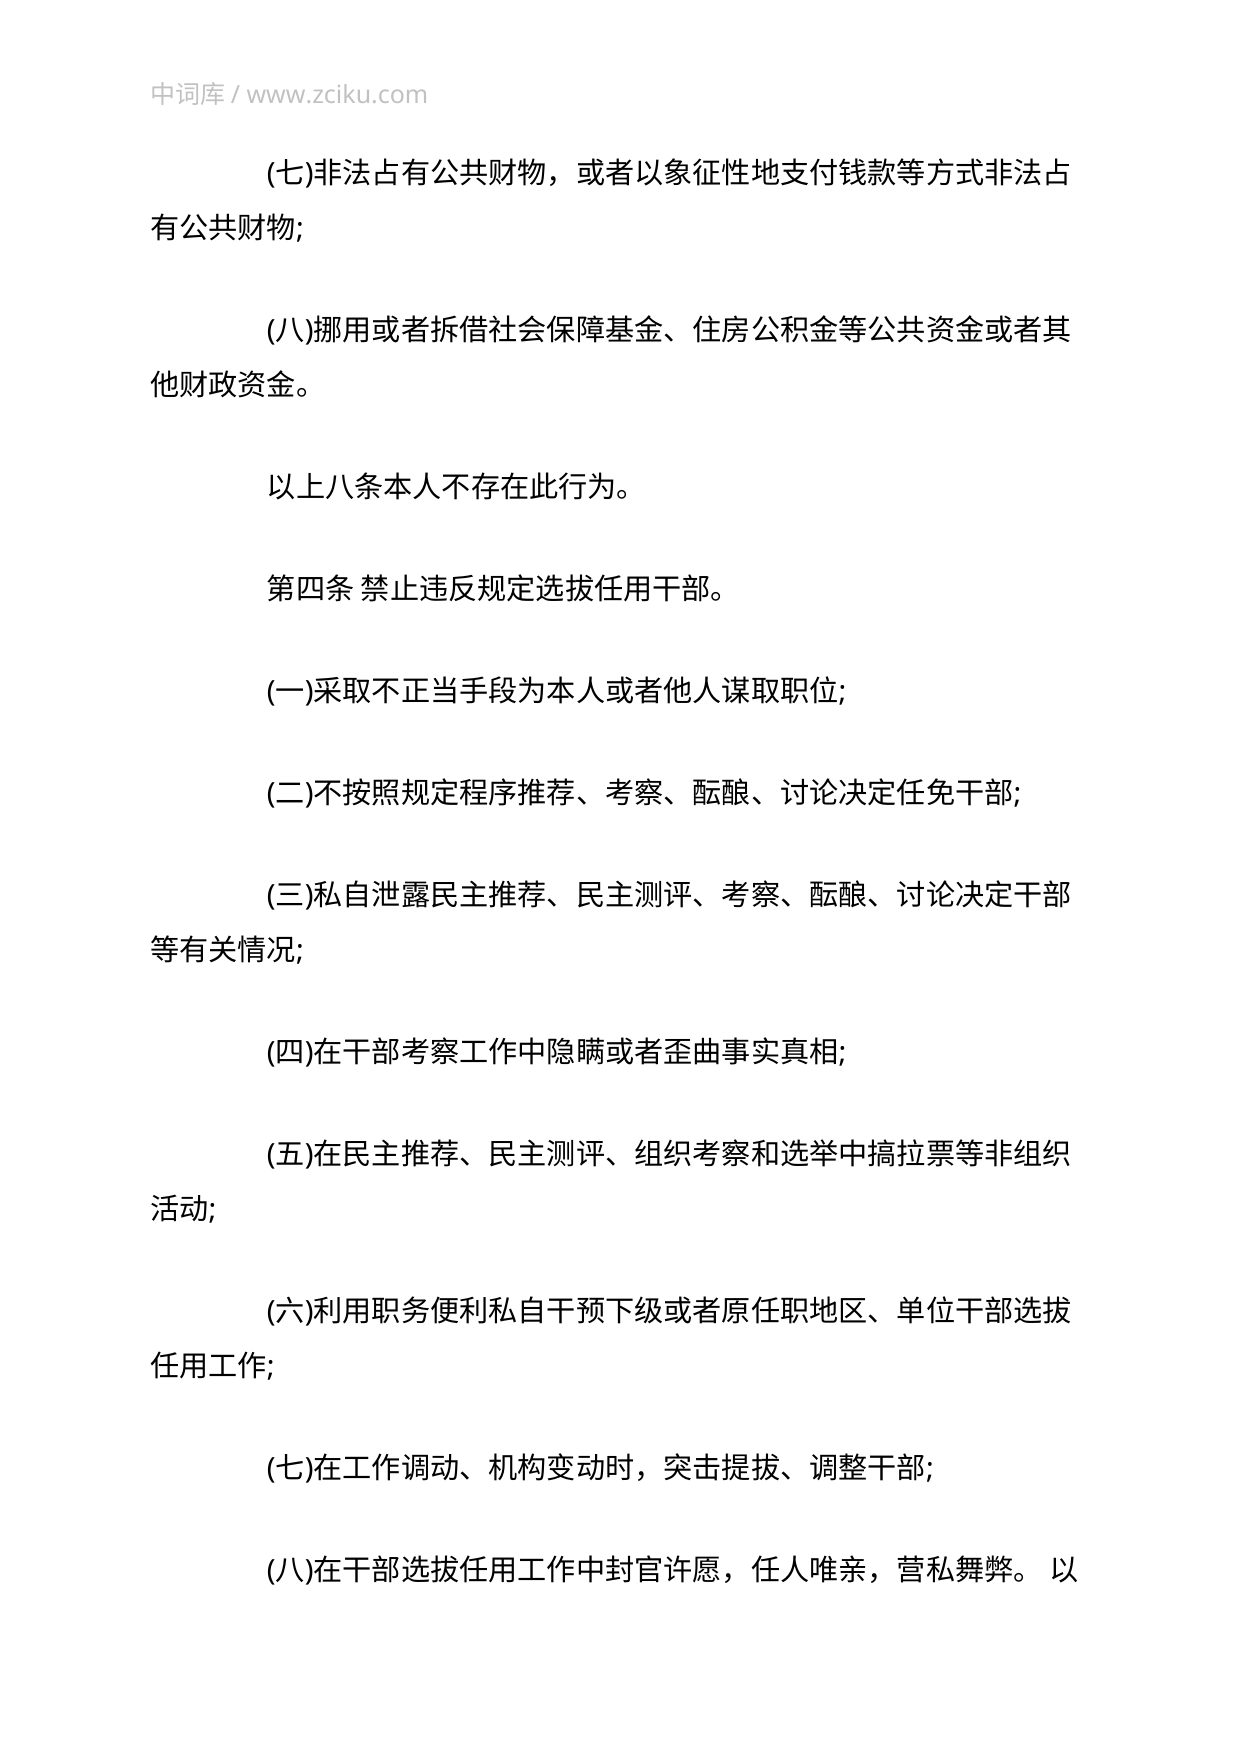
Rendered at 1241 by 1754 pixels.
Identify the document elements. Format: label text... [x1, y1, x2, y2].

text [150, 1546, 1090, 1588]
text (五)在民主推荐、民主测评、组织考察和选举中搞拉票等非组织活动; [150, 1130, 1090, 1228]
text (四)在干部考察工作中隐瞒或者歪曲事实真相; [150, 1028, 1090, 1071]
text (七)在工作调动、机构变动时，突击提拔、调整干部; [150, 1444, 1090, 1487]
text (六)利用职务便利私自干预下级或者原任职地区、单位干部选拔任用工作; [150, 1287, 1090, 1384]
text (三)私自泄露民主推荐、民主测评、考察、酝酿、讨论决定干部等有关情况; [150, 871, 1090, 969]
text (七)非法占有公共财物，或者以象征性地支付钱款等方式非法占有公共财物; [150, 150, 1090, 247]
text (八)挪用或者拆借社会保障基金、住房公积金等公共资金或者其他财政资金。 [150, 307, 1090, 404]
text (二)不按照规定程序推荐、考察、酝酿、讨论决定任免干部; [150, 769, 1090, 812]
text 第四条 禁止违反规定选拔任用干部。 [150, 566, 1090, 608]
text (一)采取不正当手段为本人或者他人谋取职位; [150, 667, 1090, 710]
text 以上八条本人不存在此行为。 [150, 464, 1090, 506]
